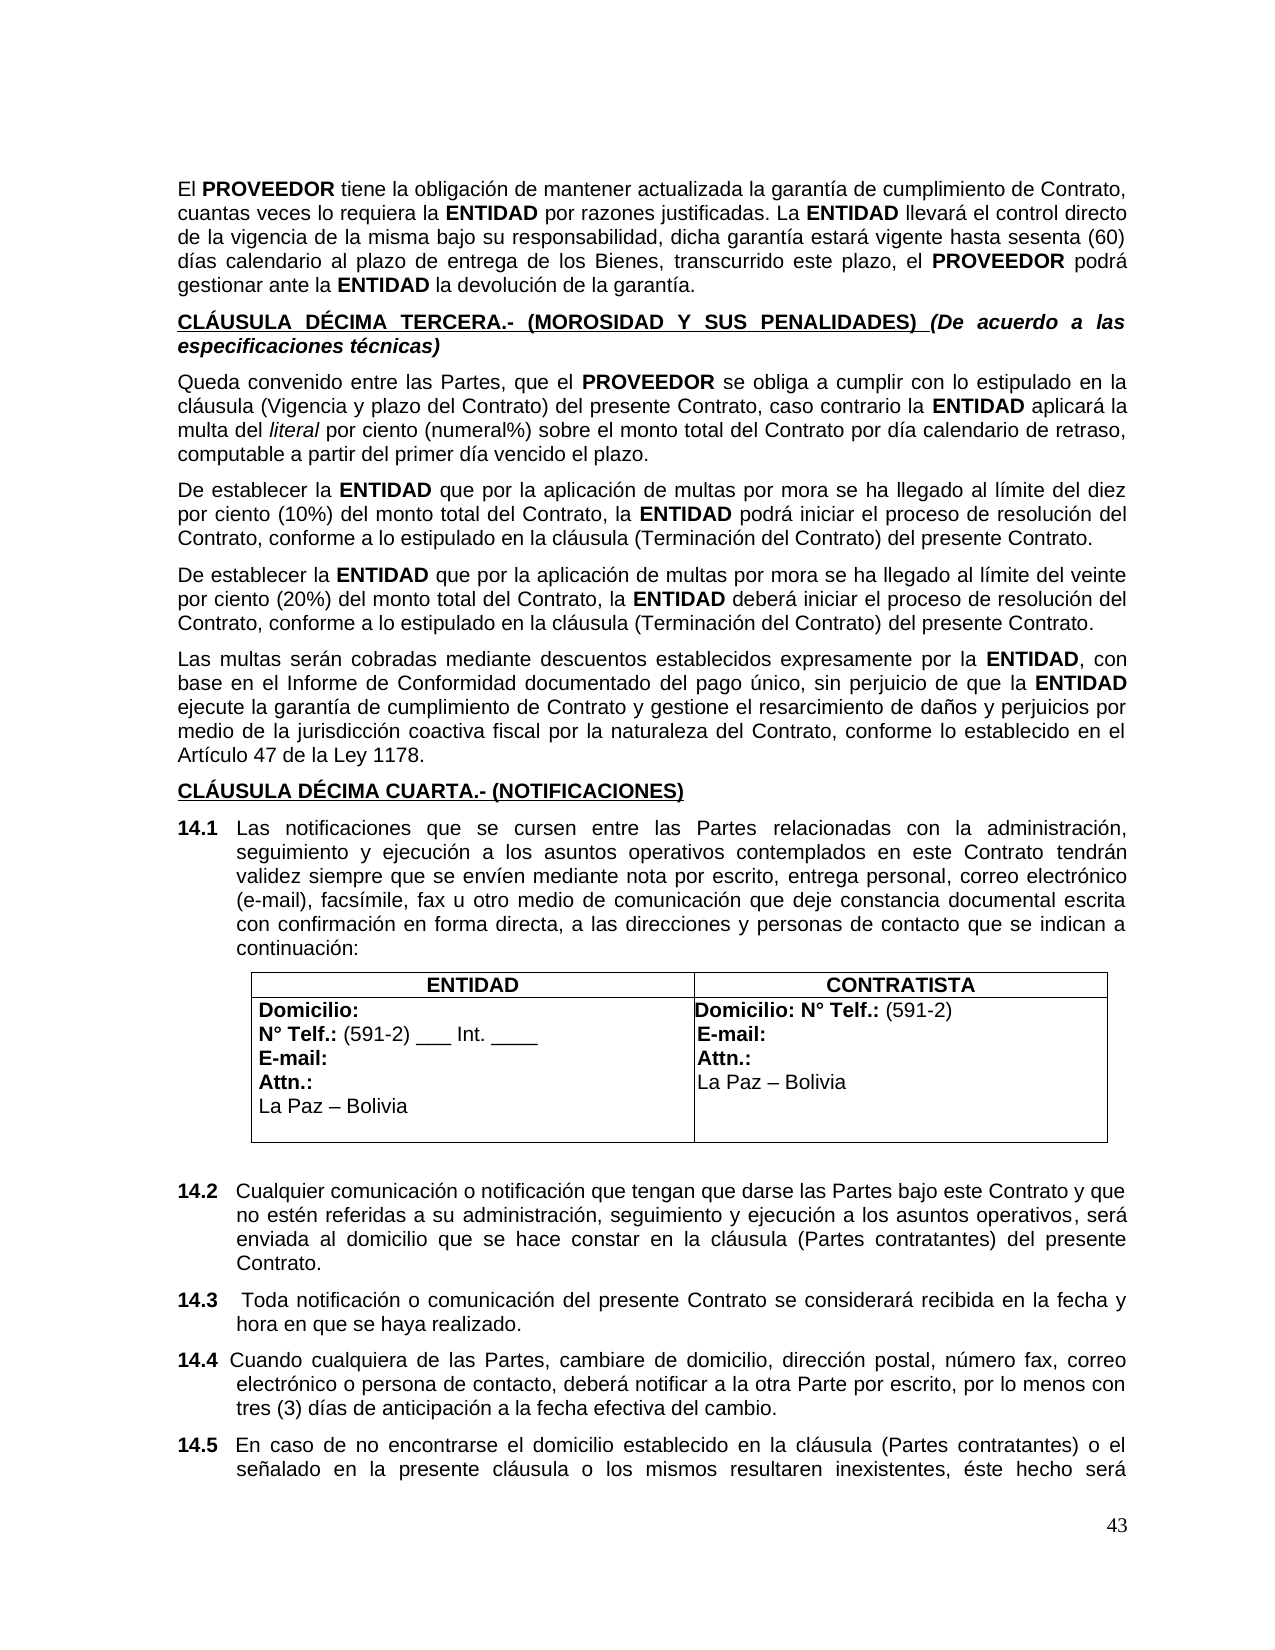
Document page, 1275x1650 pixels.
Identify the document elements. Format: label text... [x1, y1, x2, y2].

text 14.4 Cuando cualquiera de las Partes, cambiare de domicilio, dirección postal, número fax, correo electrónico o persona de contacto, deberá notificar a la otra Parte por escrito, por lo menos con tres (3) días de anticipación a la fecha efectiva del cambio. [177, 1348, 1127, 1420]
text De establecer la ENTIDAD que por la aplicación de multas por mora se ha llegado al límite del diez por ciento (10%) del monto total del Contrato, la ENTIDAD podrá iniciar el proceso de resolución del Contrato, conforme a lo estipulado en la cláusula (Terminación del Contrato) del presente Contrato. [177, 478, 1127, 550]
text 14.1 Las notificaciones que se cursen entre las Partes relacionadas con la administración, seguimiento y ejecución a los asuntos operativos contemplados en este Contrato tendrán validez siempre que se envíen mediante nota por escrito, entrega personal, correo electrónico (e-mail), facsímile, fax u otro medio de comunicación que deje constancia documental escrita con confirmación en forma directa, a las direcciones y personas de contacto que se indican a continuación: [177, 816, 1127, 959]
text Queda convenido entre las Partes, que el PROVEEDOR se obliga a cumplir con lo estipulado en la cláusula (Vigencia y plazo del Contrato) del presente Contrato, caso contrario la ENTIDAD aplicará la multa del literal por ciento (numeral%) sobre el monto total del Contrato por día calendario de retraso, computable a partir del primer día vencido el plazo. [177, 370, 1127, 466]
text 14.2 Cualquier comunicación o notificación que tengan que darse las Partes bajo este Contrato y que no estén referidas a su administración, seguimiento y ejecución a los asuntos operativos, será enviada al domicilio que se hace constar en la cláusula (Partes contratantes) del presente Contrato. [177, 1179, 1127, 1275]
text De establecer la ENTIDAD que por la aplicación de multas por mora se ha llegado al límite del veinte por ciento (20%) del monto total del Contrato, la ENTIDAD deberá iniciar el proceso de resolución del Contrato, conforme a lo estipulado en la cláusula (Terminación del Contrato) del presente Contrato. [177, 563, 1127, 634]
text CLÁUSULA DÉCIMA TERCERA.- (MOROSIDAD Y SUS PENALIDADES) (De acuerdo a las especificaciones técnicas) [177, 309, 1127, 357]
table_cell Domicilio: N° Telf.: (591-2) ___ Int. ____ E-mail: Attn.: La Paz – Bolivia [252, 998, 694, 1142]
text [177, 1432, 1127, 1480]
text El PROVEEDOR tiene la obligación de mantener actualizada la garantía de cumplimiento de Contrato, cuantas veces lo requiera la ENTIDAD por razones justificadas. La ENTIDAD llevará el control directo de la vigencia de la misma bajo su responsabilidad, dicha garantía estará vigente hasta sesenta (60) días calendario al plazo de entrega de los Bienes, transcurrido este plazo, el PROVEEDOR podrá gestionar ante la ENTIDAD la devolución de la garantía. [177, 177, 1127, 297]
text Las multas serán cobradas mediante descuentos establecidos expresamente por la ENTIDAD, con base en el Informe de Conformidad documentado del pago único, sin perjuicio de que la ENTIDAD ejecute la garantía de cumplimiento de Contrato y gestione el resarcimiento de daños y perjuicios por medio de la jurisdicción coactiva fiscal por la naturaleza del Contrato, conforme lo establecido en el Artículo 47 de la Ley 1178. [177, 647, 1127, 767]
text 14.3 Toda notificación o comunicación del presente Contrato se considerará recibida en la fecha y hora en que se haya realizado. [177, 1288, 1127, 1336]
text CLÁUSULA DÉCIMA CUARTA.- (NOTIFICACIONES) [177, 779, 1127, 803]
table_cell Domicilio: N° Telf.: (591-2) E-mail: Attn.: La Paz – Bolivia [695, 998, 1107, 1142]
table_header CONTRATISTA [695, 973, 1107, 997]
table_header ENTIDAD [252, 973, 694, 997]
